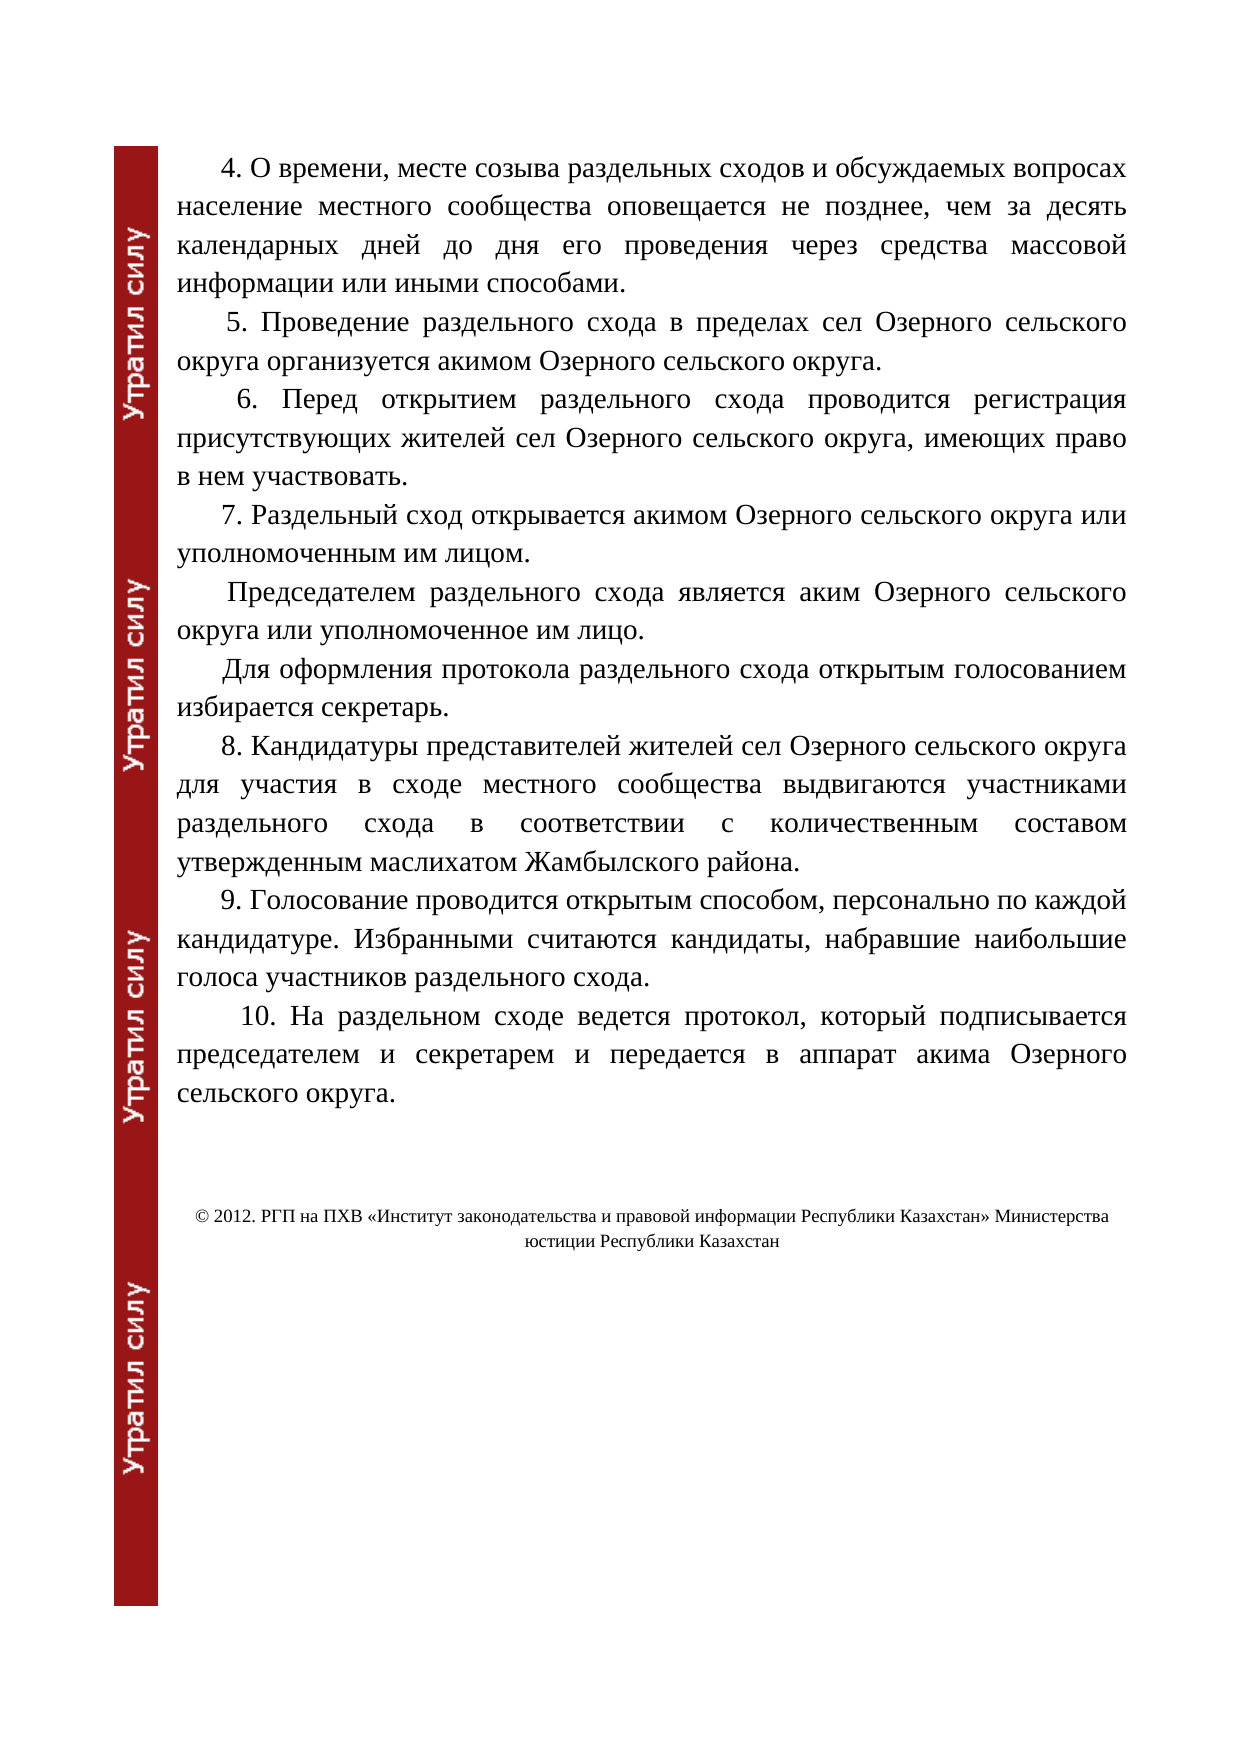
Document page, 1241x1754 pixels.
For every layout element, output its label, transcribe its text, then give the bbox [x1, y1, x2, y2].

picture [114, 1252, 158, 1606]
picture [114, 492, 158, 497]
picture [114, 877, 158, 882]
text 4. О времени, месте созыва раздельных сходов и обсуждаемых вопросах население местного сообщества оповещается не позднее, чем за десять календарных дней до дня его проведения через средства массовой информации или иными способами. [112, 150, 1128, 299]
text © 2012. РГП на ПХВ «Институт законодательства и правовой информации Республики Казахстан» Министерства юстиции Республики Казахстан [112, 1205, 1128, 1252]
picture [114, 146, 158, 150]
picture [114, 299, 158, 304]
text 7. Раздельный сход открывается акимом Озерного сельского округа или уполномоченным им лицом. [112, 497, 1128, 569]
text 5. Проведение раздельного схода в пределах сел Озерного сельского округа организуется акимом Озерного сельского округа. [112, 304, 1128, 376]
picture [114, 646, 158, 651]
text Для оформления протокола раздельного схода открытым голосованием избирается секретарь. [112, 651, 1128, 723]
picture [114, 993, 158, 998]
picture [114, 376, 158, 381]
text 6. Перед открытием раздельного схода проводится регистрация присутствующих жителей сел Озерного сельского округа, имеющих право в нем участвовать. [112, 381, 1128, 492]
text 9. Голосование проводится открытым способом, персонально по каждой кандидатуре. Избранными считаются кандидаты, набравшие наибольшие голоса участников раздельного схода. [112, 882, 1128, 993]
picture [114, 1108, 158, 1205]
picture [114, 569, 158, 574]
text 10. На раздельном сходе ведется протокол, который подписывается председателем и секретарем и передается в аппарат акима Озерного сельского округа. [112, 998, 1128, 1108]
picture [114, 723, 158, 728]
text 8. Кандидатуры представителей жителей сел Озерного сельского округа для участия в сходе местного сообщества выдвигаются участниками раздельного схода в соответствии с количественным составом утвержденным маслихатом Жамбылского района. [112, 728, 1128, 877]
text Председателем раздельного схода является аким Озерного сельского округа или уполномоченное им лицо. [112, 574, 1128, 646]
